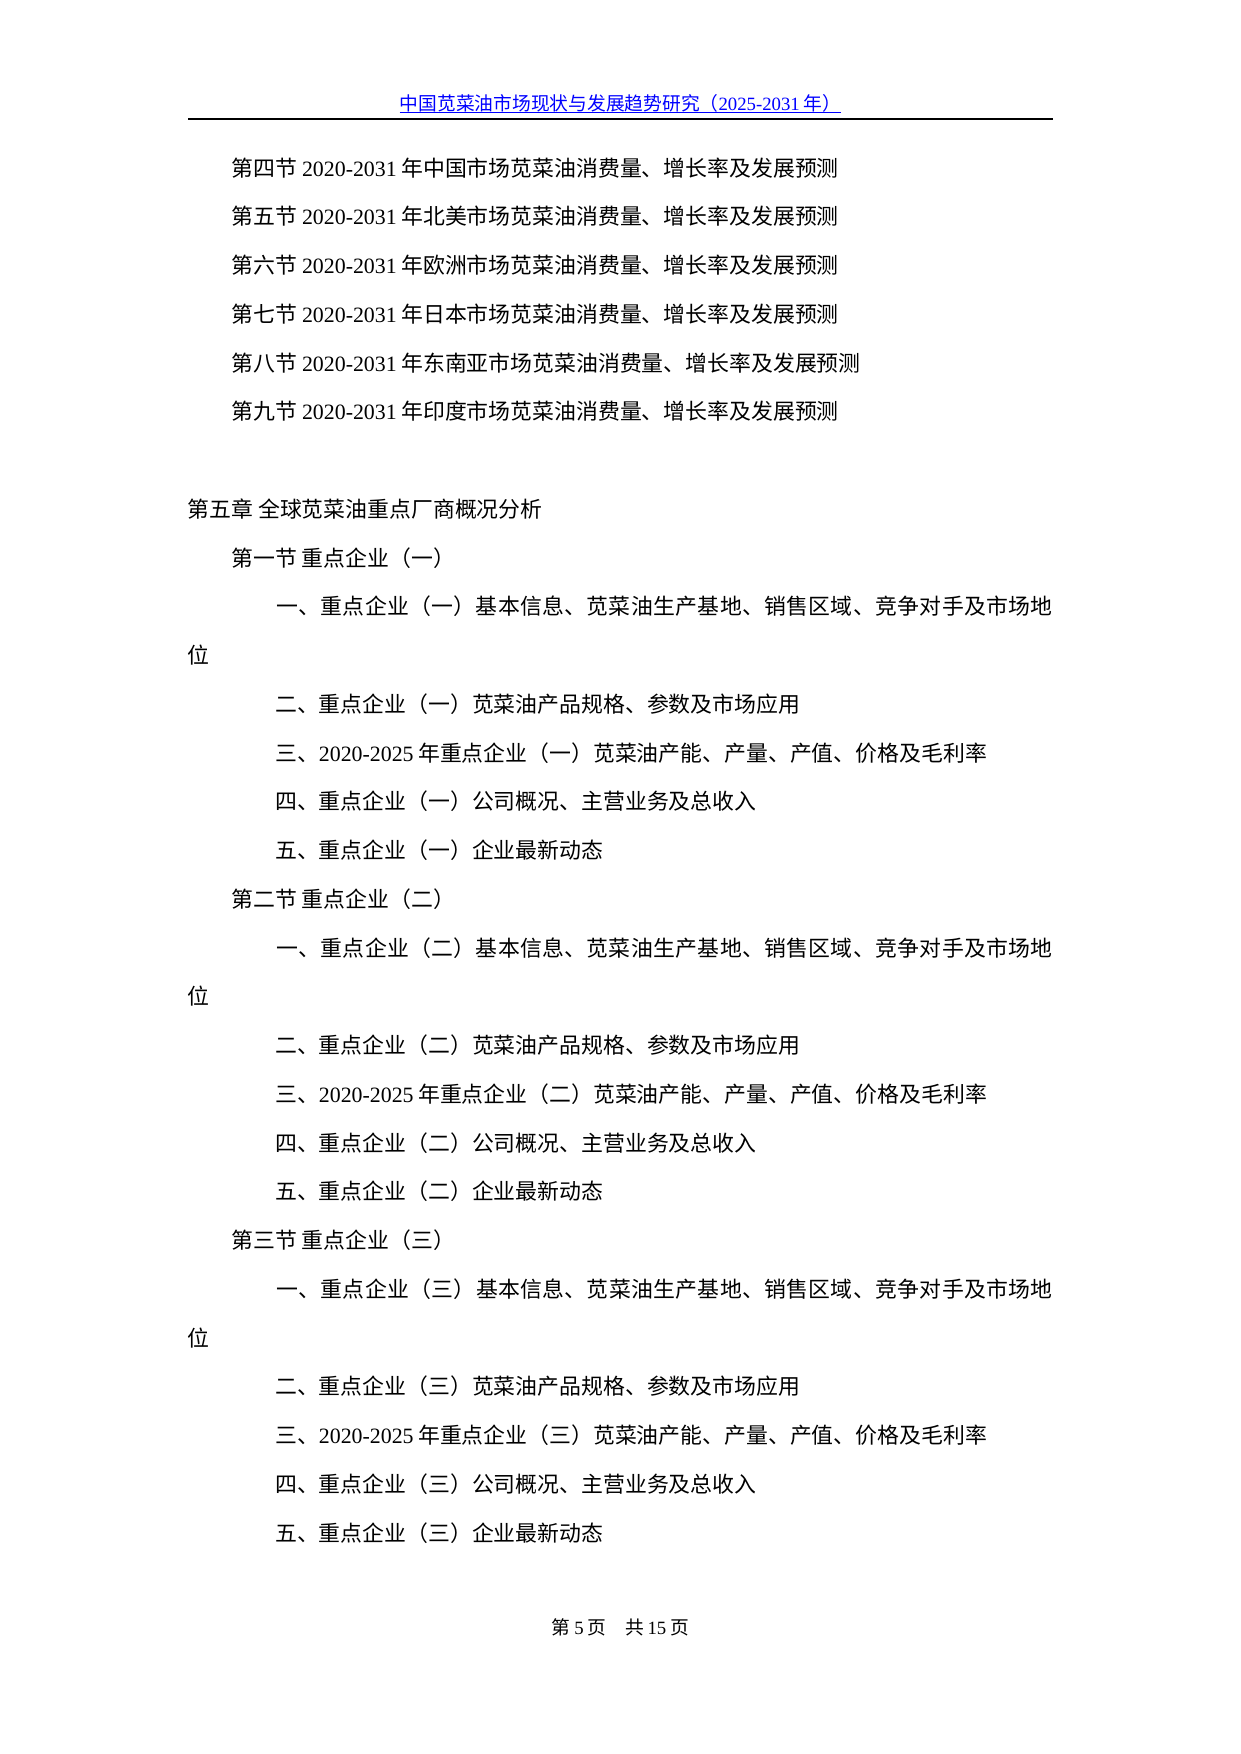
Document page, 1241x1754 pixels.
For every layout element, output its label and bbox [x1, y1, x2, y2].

text [187, 150, 1053, 1548]
